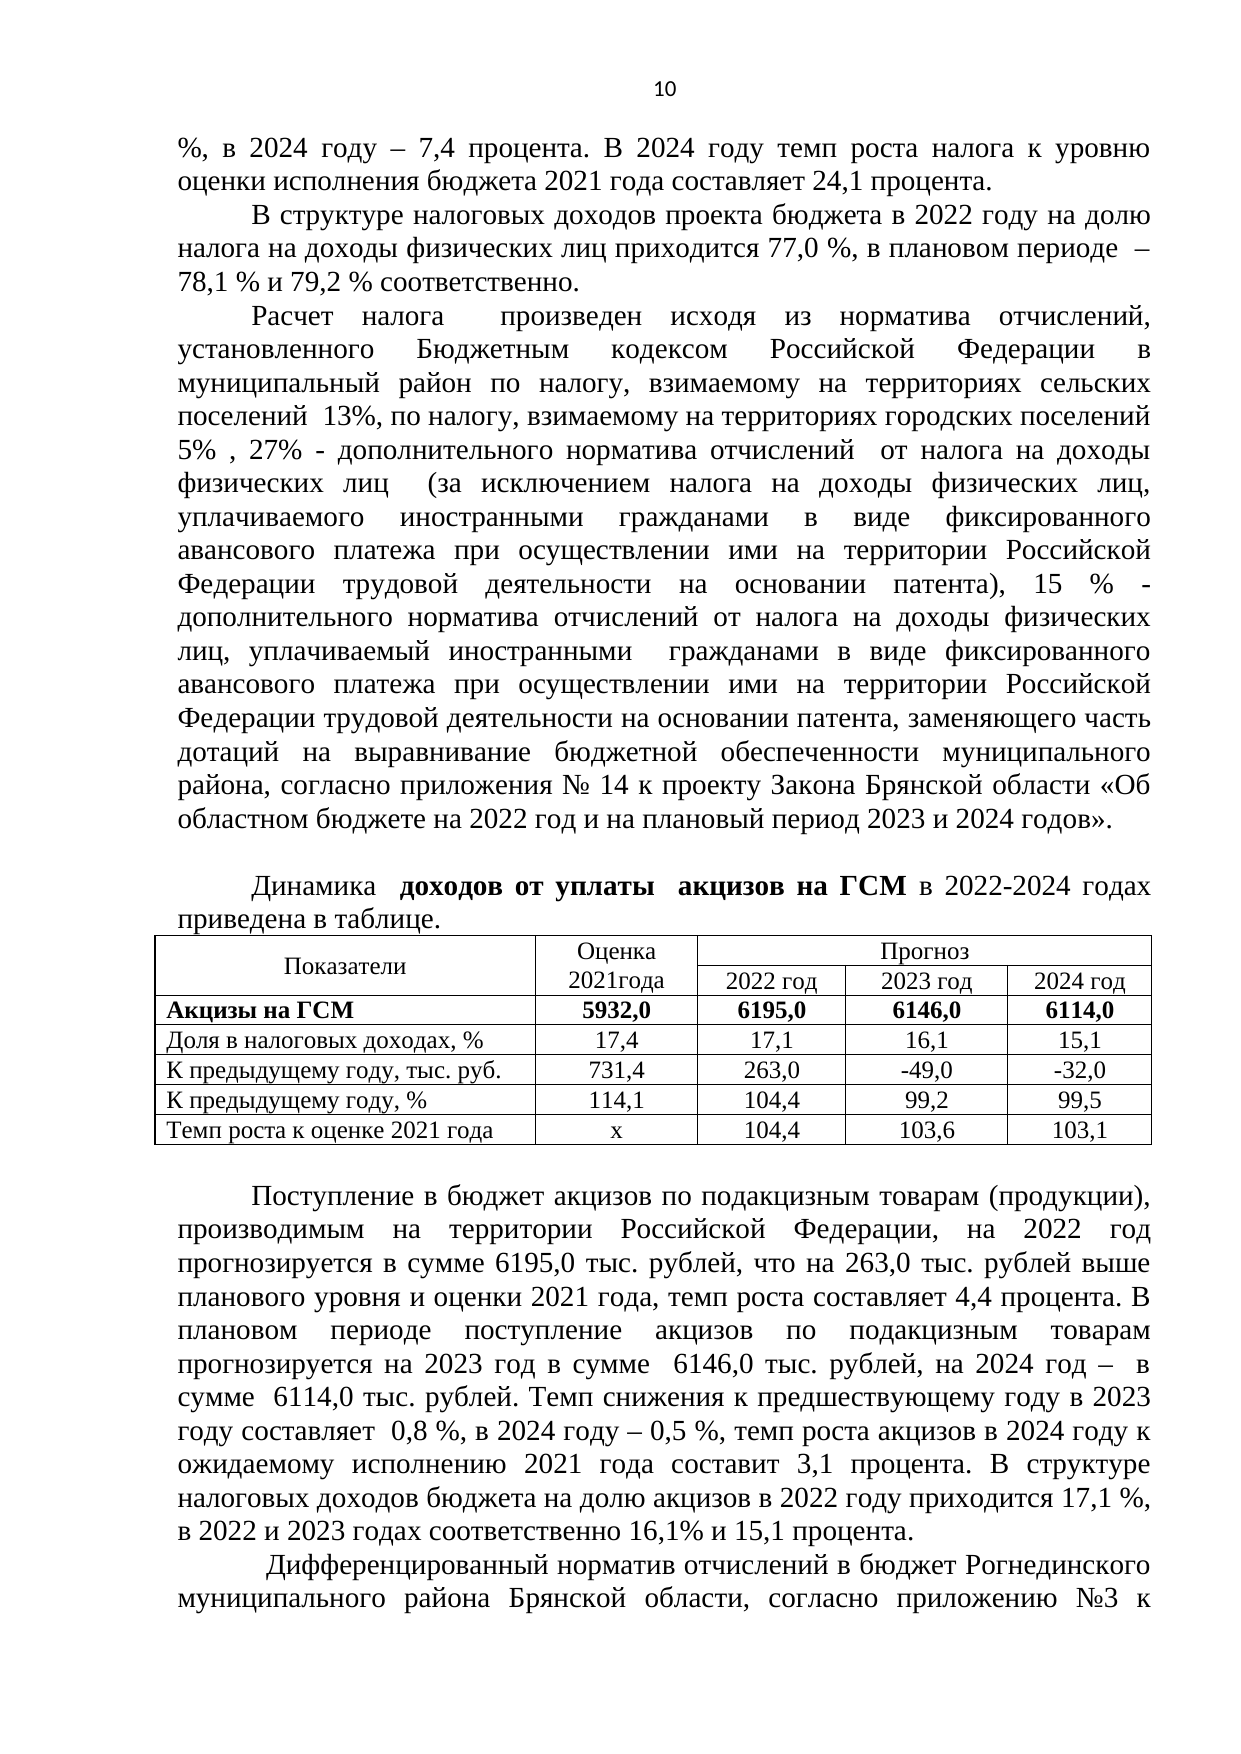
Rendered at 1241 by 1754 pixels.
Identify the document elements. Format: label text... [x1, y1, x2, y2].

text Динамика доходов от уплаты акцизов на ГСМ в 2022-2024 годах приведена в таблице. [177, 868, 1152, 935]
table_cell х [536, 1115, 697, 1143]
table_cell 17,4 [536, 1025, 697, 1054]
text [177, 130, 1152, 197]
table_cell К предыдущему году, тыс. руб. [156, 1055, 535, 1084]
table_cell 2023 год [846, 966, 1007, 994]
table_cell 6146,0 [846, 996, 1007, 1024]
table_cell 103,6 [846, 1115, 1007, 1143]
table_cell 731,4 [536, 1055, 697, 1084]
table_cell 114,1 [536, 1085, 697, 1114]
table_cell 103,1 [1008, 1115, 1151, 1143]
table_cell 17,1 [698, 1025, 845, 1054]
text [177, 1547, 1152, 1614]
table_cell 15,1 [1008, 1025, 1151, 1054]
table_cell Темп роста к оценке 2021 года [156, 1115, 535, 1143]
table_cell 2024 год [1008, 966, 1151, 994]
table_cell -49,0 [846, 1055, 1007, 1084]
table_cell 99,5 [1008, 1085, 1151, 1114]
text Расчет налога произведен исходя из норматива отчислений, установленного Бюджетным кодексом Российской Федерации в муниципальный район по налогу, взимаемому на территориях сельских поселений 13%, по налогу, взимаемому на территориях городских поселений 5% , 27% - дополнительного норматива отчислений от налога на доходы физических лиц (за исключением налога на доходы физических лиц, уплачиваемого иностранными гражданами в виде фиксированного авансового платежа при осуществлении ими на территории Российской Федерации трудовой деятельности на основании патента), 15 % - дополнительного норматива отчислений от налога на доходы физических лиц, уплачиваемый иностранными гражданами в виде фиксированного авансового платежа при осуществлении ими на территории Российской Федерации трудовой деятельности на основании патента, заменяющего часть дотаций на выравнивание бюджетной обеспеченности муниципального района, согласно приложения № 14 к проекту Закона Брянской области «Об областном бюджете на 2022 год и на плановый период 2023 и 2024 годов». [177, 298, 1152, 834]
table_header Прогноз [698, 936, 1151, 965]
table_cell 99,2 [846, 1085, 1007, 1114]
text В структуре налоговых доходов проекта бюджета в 2022 году на долю налога на доходы физических лиц приходится 77,0 %, в плановом периоде – 78,1 % и 79,2 % соответственно. [177, 197, 1152, 298]
table_cell Акцизы на ГСМ [156, 996, 535, 1024]
table_cell 104,4 [698, 1115, 845, 1143]
table_cell 16,1 [846, 1025, 1007, 1054]
table_header Оценка 2021года [536, 936, 697, 994]
table_cell 6114,0 [1008, 996, 1151, 1024]
table_cell 263,0 [698, 1055, 845, 1084]
table_header Показатели [156, 936, 535, 994]
table_cell К предыдущему году, % [156, 1085, 535, 1114]
table_cell 2022 год [698, 966, 845, 994]
table_cell Доля в налоговых доходах, % [156, 1025, 535, 1054]
table_cell 5932,0 [536, 996, 697, 1024]
table_cell -32,0 [1008, 1055, 1151, 1084]
table_cell 6195,0 [698, 996, 845, 1024]
text Поступление в бюджет акцизов по подакцизным товарам (продукции), производимым на территории Российской Федерации, на 2022 год прогнозируется в сумме 6195,0 тыс. рублей, что на 263,0 тыс. рублей выше планового уровня и оценки 2021 года, темп роста составляет 4,4 процента. В плановом периоде поступление акцизов по подакцизным товарам прогнозируется на 2023 год в сумме 6146,0 тыс. рублей, на 2024 год – в сумме 6114,0 тыс. рублей. Темп снижения к предшествующему году в 2023 году составляет 0,8 %, в 2024 году – 0,5 %, темп роста акцизов в 2024 году к ожидаемому исполнению 2021 года составит 3,1 процента. В структуре налоговых доходов бюджета на долю акцизов в 2022 году приходится 17,1 %, в 2022 и 2023 годах соответственно 16,1% и 15,1 процента. [177, 1178, 1152, 1547]
table_cell 104,4 [698, 1085, 845, 1114]
